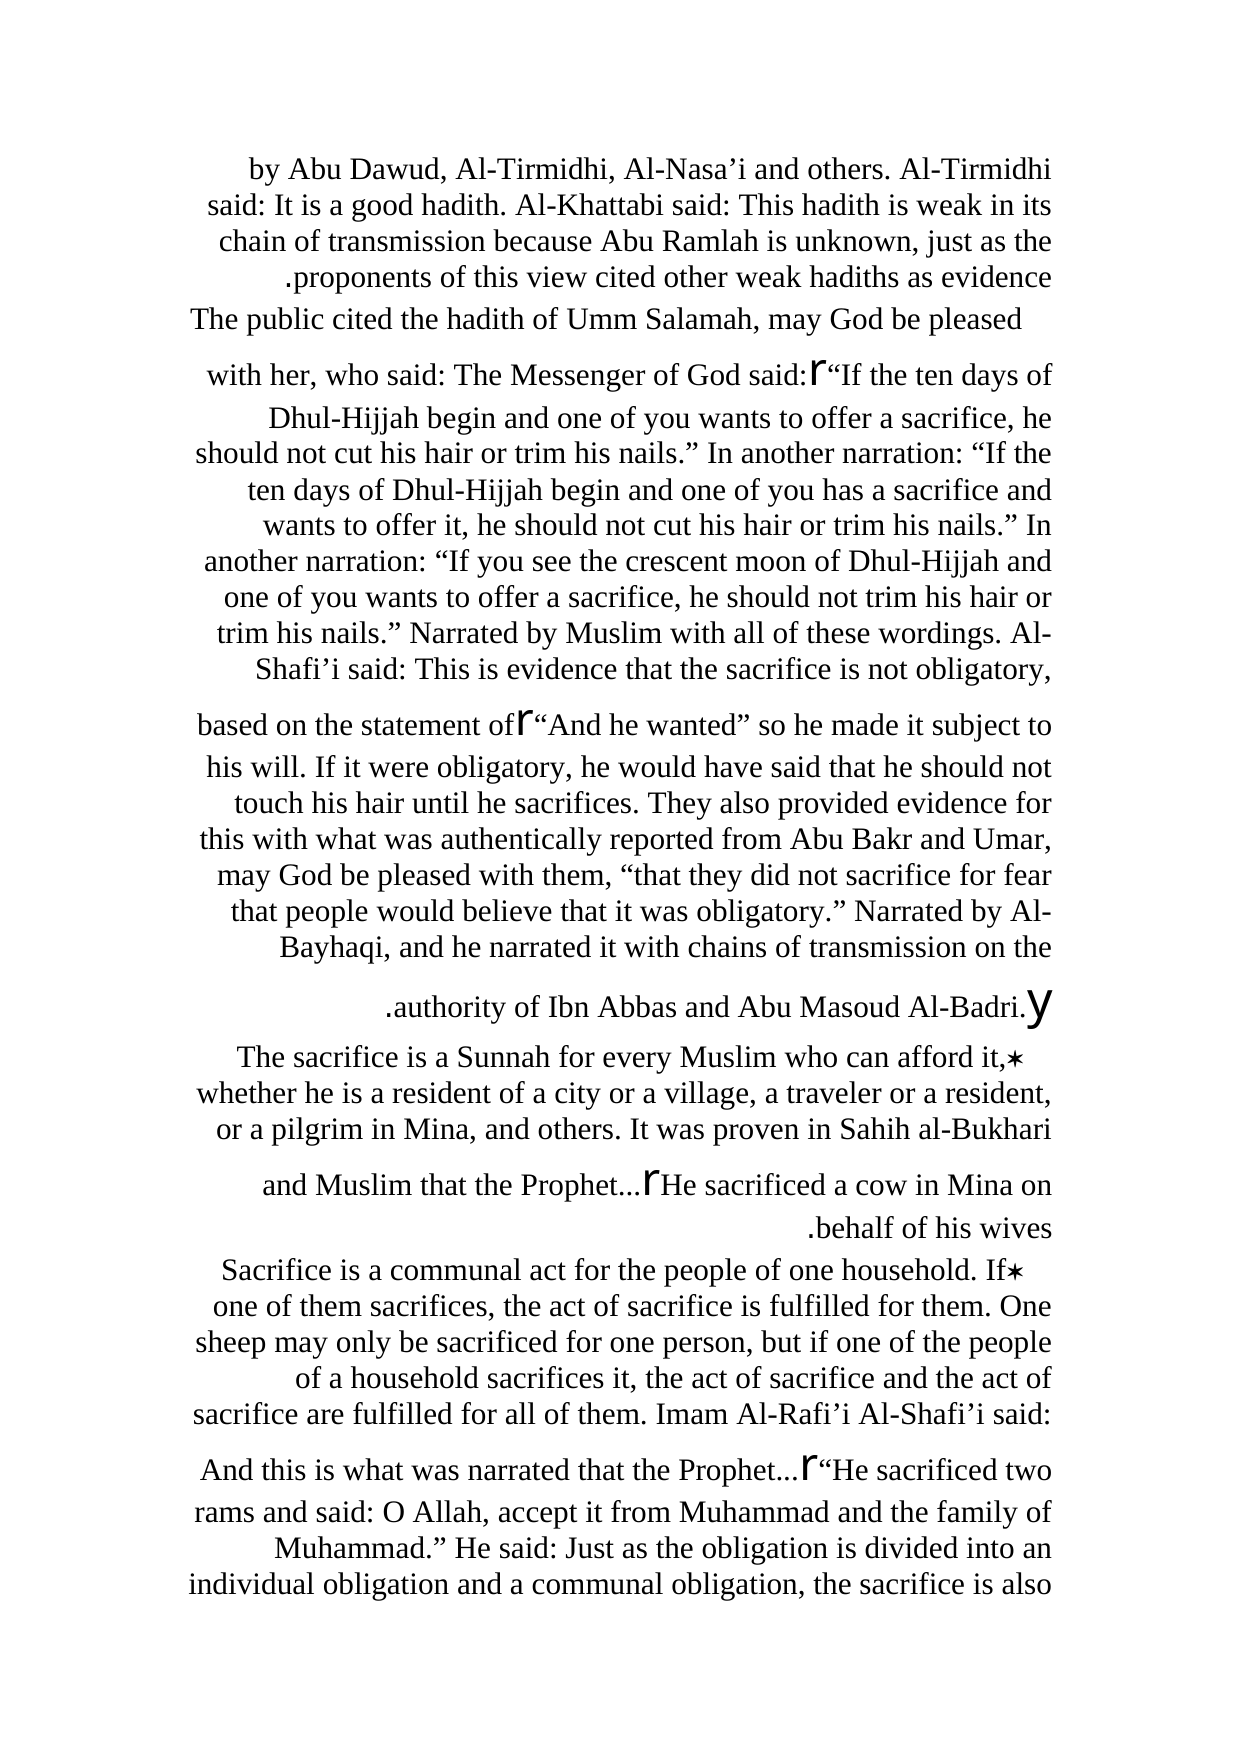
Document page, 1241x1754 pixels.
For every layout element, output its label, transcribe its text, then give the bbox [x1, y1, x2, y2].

text *The sacrifice is a Sunnah for every Muslim who can afford it, whether he is a resident of a city or a village, a traveler or a resident, or a pilgrim in Mina, and others. It was proven in Sahih al-Bukhari and Muslim that the Prophet...rHe sacrificed a cow in Mina on behalf of his wives. [187, 1039, 1053, 1245]
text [187, 150, 1053, 294]
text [187, 1252, 1053, 1602]
text The public cited the hadith of Umm Salamah, may God be pleased with her, who said: The Messenger of God said:r“If the ten days of Dhul-Hijjah begin and one of you wants to offer a sacrifice, he should not cut his hair or trim his nails.” In another narration: “If the ten days of Dhul-Hijjah begin and one of you has a sacrifice and wants to offer it, he should not cut his hair or trim his nails.” In another narration: “If you see the crescent moon of Dhul-Hijjah and one of you wants to offer a sacrifice, he should not trim his hair or trim his nails.” Narrated by Muslim with all of these wordings. Al-Shafi’i said: This is evidence that the sacrifice is not obligatory, based on the statement ofr“And he wanted” so he made it subject to his will. If it were obligatory, he would have said that he should not touch his hair until he sacrifices. They also provided evidence for this with what was authentically reported from Abu Bakr and Umar, may God be pleased with them, “that they did not sacrifice for fear that people would believe that it was obligatory.” Narrated by Al-Bayhaqi, and he narrated it with chains of transmission on the authority of Ibn Abbas and Abu Masoud Al-Badri.y. [187, 301, 1053, 1032]
